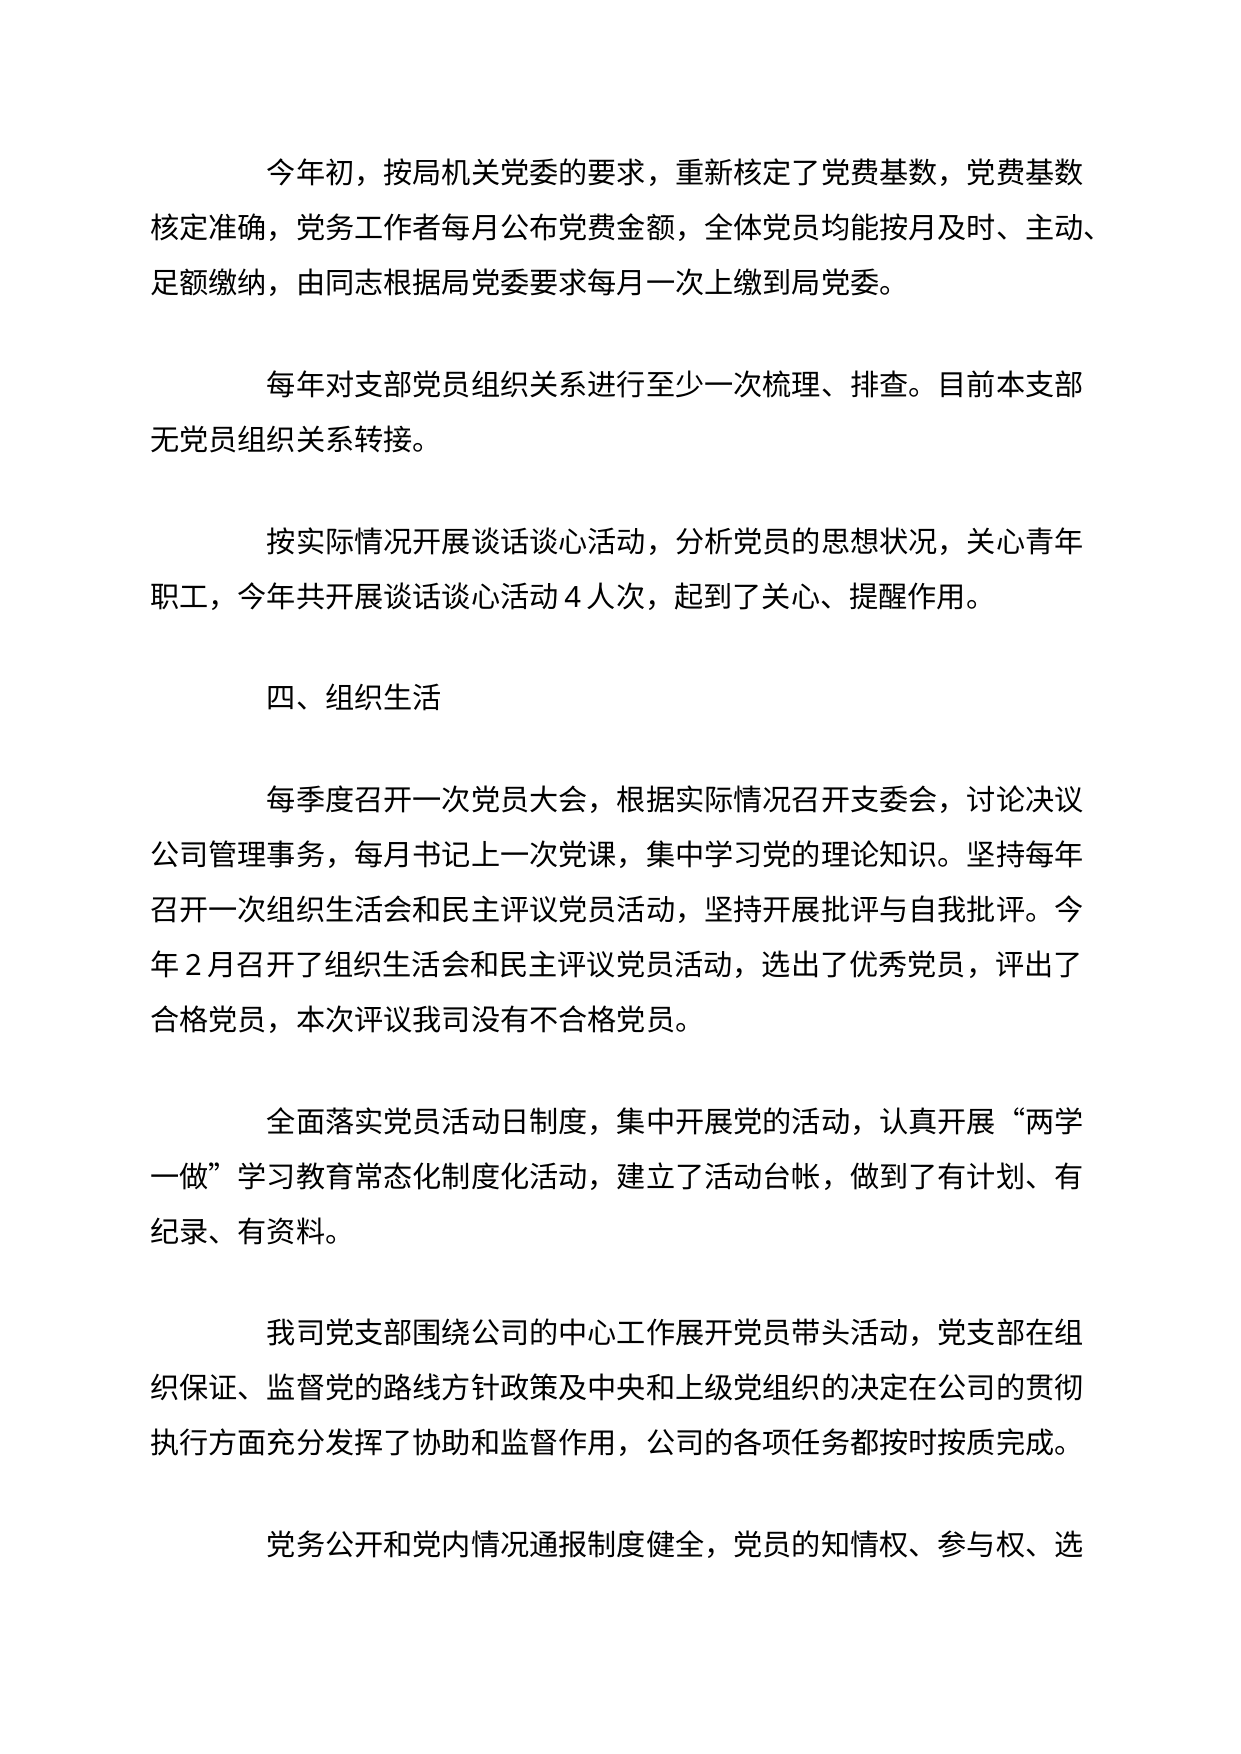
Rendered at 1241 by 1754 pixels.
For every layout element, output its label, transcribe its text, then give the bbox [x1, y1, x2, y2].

text 今年初，按局机关党委的要求，重新核定了党费基数，党费基数核定准确，党务工作者每月公布党费金额，全体党员均能按月及时、主动、足额缴纳，由同志根据局党委要求每月一次上缴到局党委。 [150, 150, 1090, 302]
text 每年对支部党员组织关系进行至少一次梳理、排查。目前本支部无党员组织关系转接。 [150, 362, 1090, 459]
text 四、组织生活 [150, 675, 1090, 717]
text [150, 1521, 1090, 1564]
text 我司党支部围绕公司的中心工作展开党员带头活动，党支部在组织保证、监督党的路线方针政策及中央和上级党组织的决定在公司的贯彻执行方面充分发挥了协助和监督作用，公司的各项任务都按时按质完成。 [150, 1310, 1090, 1462]
text 全面落实党员活动日制度，集中开展党的活动，认真开展“两学一做”学习教育常态化制度化活动，建立了活动台帐，做到了有计划、有纪录、有资料。 [150, 1098, 1090, 1250]
text 每季度召开一次党员大会，根据实际情况召开支委会，讨论决议公司管理事务，每月书记上一次党课，集中学习党的理论知识。坚持每年召开一次组织生活会和民主评议党员活动，坚持开展批评与自我批评。今年2月召开了组织生活会和民主评议党员活动，选出了优秀党员，评出了合格党员，本次评议我司没有不合格党员。 [150, 777, 1090, 1039]
text 按实际情况开展谈话谈心活动，分析党员的思想状况，关心青年职工，今年共开展谈话谈心活动4人次，起到了关心、提醒作用。 [150, 518, 1090, 616]
